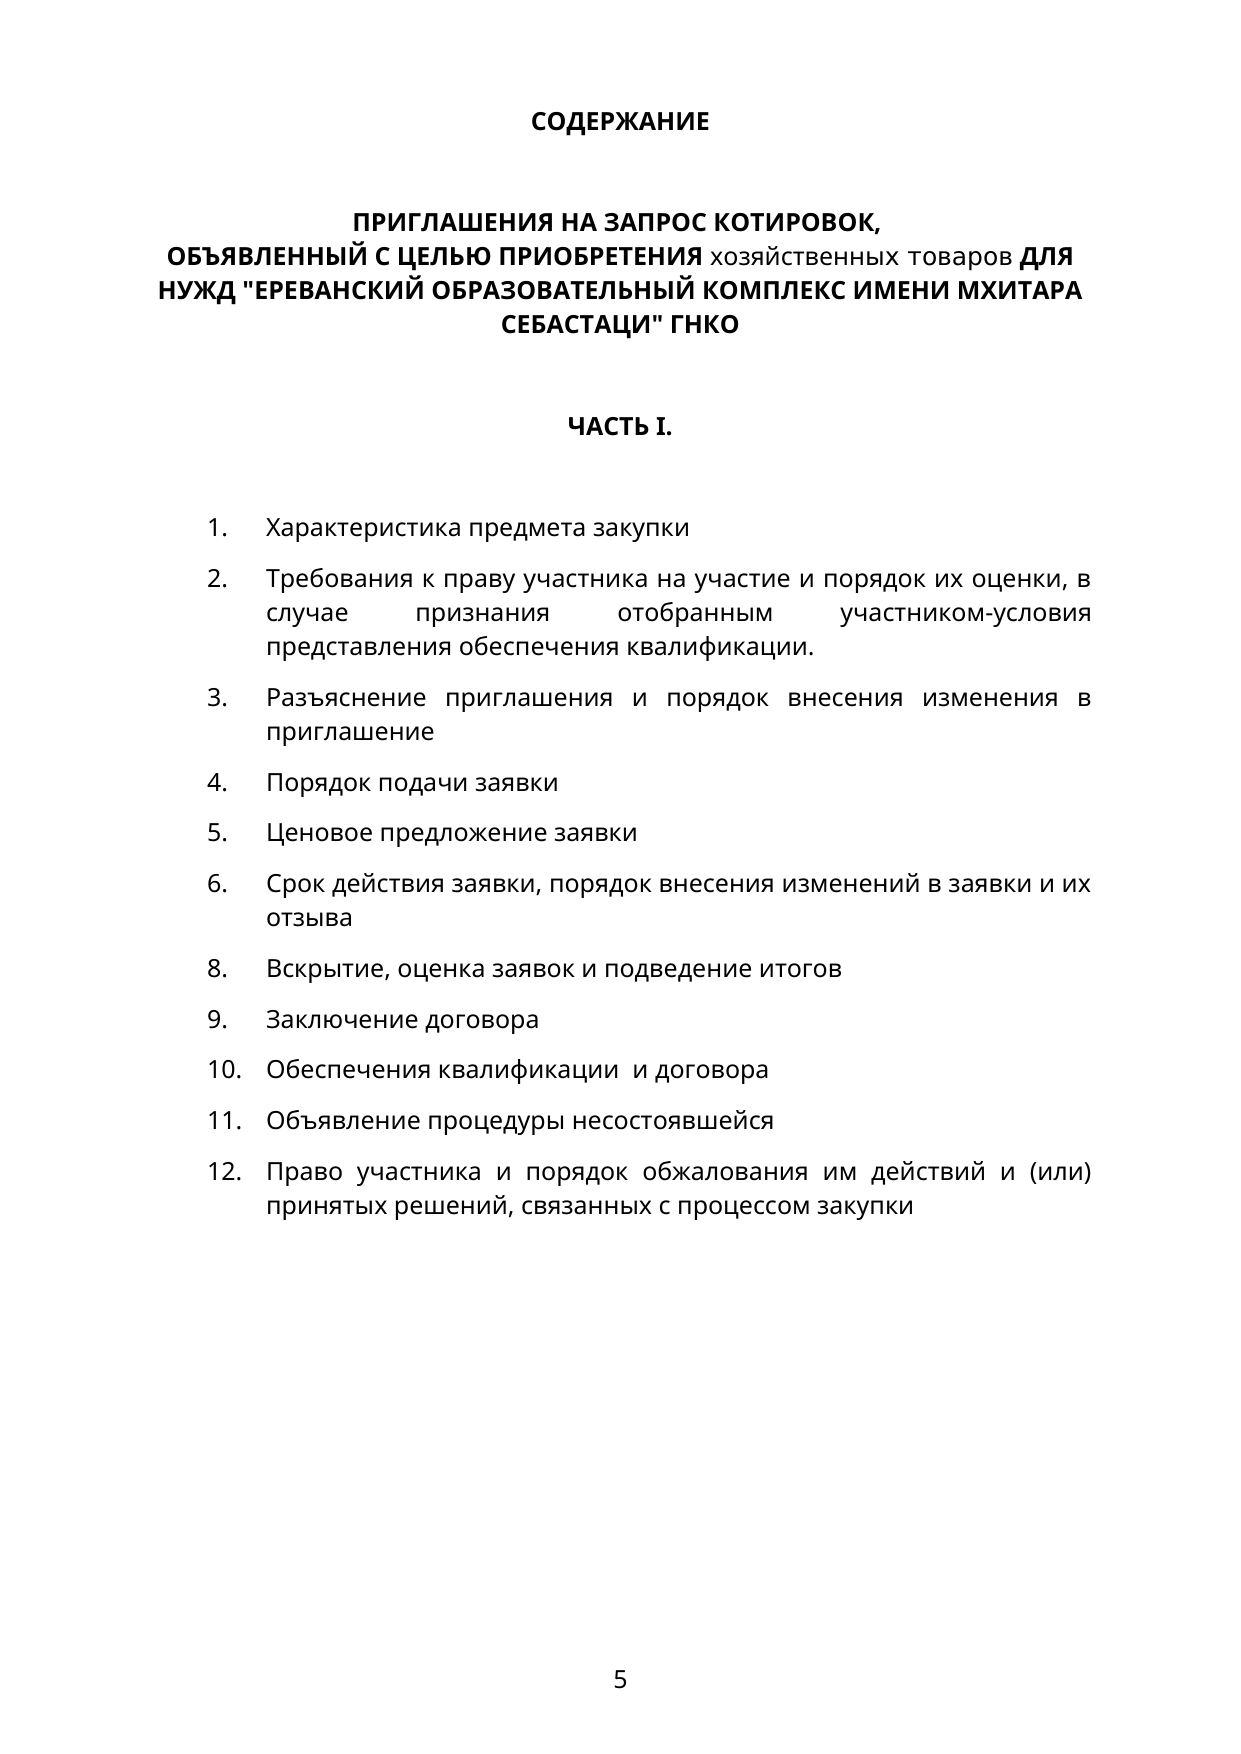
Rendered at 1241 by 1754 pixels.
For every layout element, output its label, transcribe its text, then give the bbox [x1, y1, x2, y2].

text 6. Срок действия заявки, порядок внесения изменений в заявки и их отзыва [207, 866, 1092, 934]
text 10. Обеспечения квалификации и договора [207, 1052, 1092, 1086]
text 4. Порядок подачи заявки [207, 764, 1092, 798]
text 8. Вскрытие, оценка заявок и подведение итогов [207, 951, 1092, 985]
text 1. Характеристика предмета закупки [207, 510, 1092, 544]
text ЧАСТЬ I. [148, 408, 1092, 443]
text 3. Разъяснение приглашения и порядок внесения изменения в приглашение [207, 679, 1092, 748]
text 2. Требования к праву участника на участие и порядок их оценки, в случае признания отобранным участником-условия представления обеспечения квалификации. [207, 561, 1092, 663]
text 11. Объявление процедуры несостоявшейся [207, 1103, 1092, 1137]
text СОДЕРЖАНИЕ [148, 103, 1092, 137]
text ПРИГЛАШЕНИЯ НА ЗАПРОС КОТИРОВОК, ОБЪЯВЛЕННЫЙ С ЦЕЛЬЮ ПРИОБРЕТЕНИЯ хозяйственных товаров ДЛЯ НУЖД "ЕРЕВАНСКИЙ ОБРАЗОВАТЕЛЬНЫЙ КОМПЛЕКС ИМЕНИ МХИТАРА СЕБАСТАЦИ" ГНКО [148, 205, 1092, 341]
text 9. Заключение договора [207, 1001, 1092, 1035]
text 12. Право участника и порядок обжалования им действий и (или) принятых решений, связанных с процессом закупки [207, 1153, 1092, 1222]
text 5. Ценовое предложение заявки [207, 815, 1092, 849]
